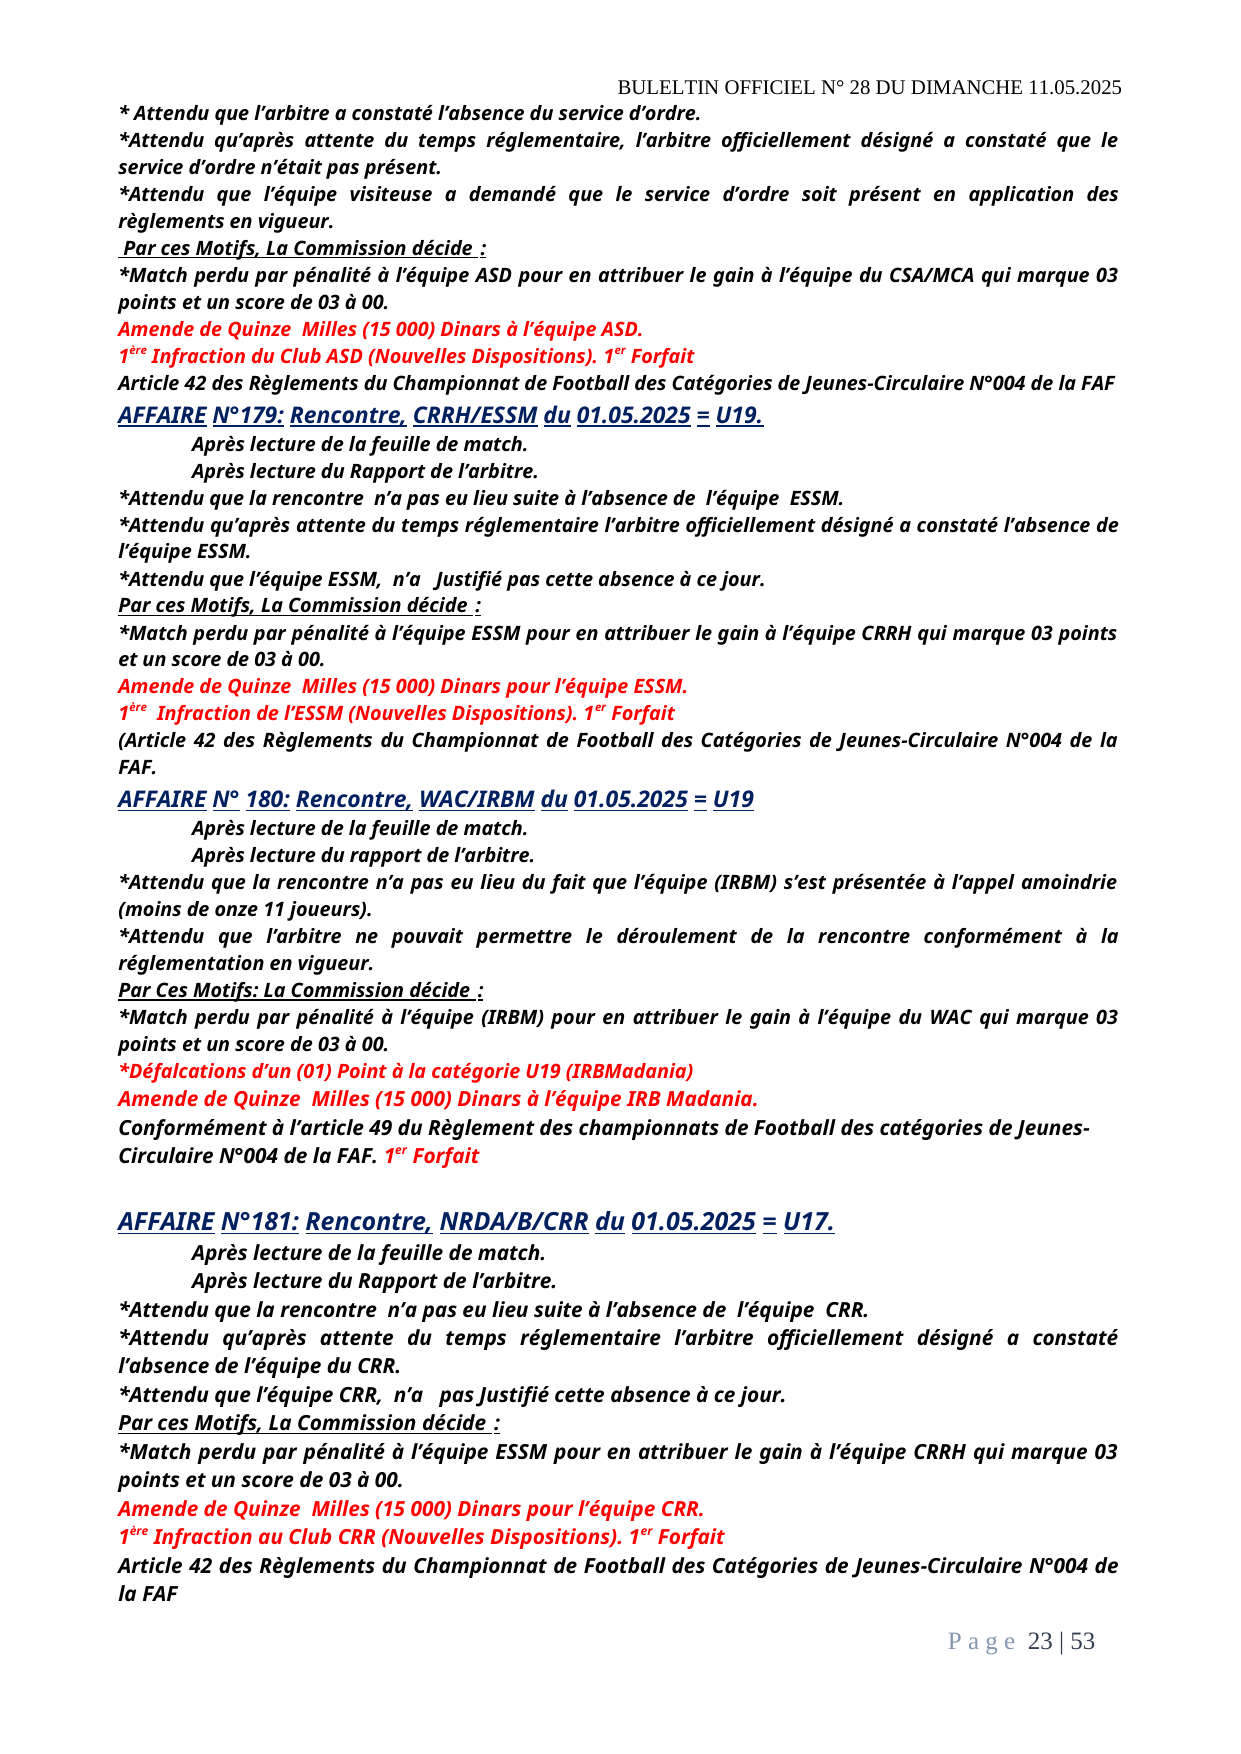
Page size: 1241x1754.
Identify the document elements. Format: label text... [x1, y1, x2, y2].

text Après lecture du Rapport de l’arbitre. [192, 457, 1122, 484]
list 1ère Infraction au Club CRR (Nouvelles Dispositions). 1er Forfait [118, 1522, 1122, 1551]
text Après lecture du rapport de l’arbitre. [192, 842, 1122, 869]
list Par ces Motifs, La Commission décide : [118, 1408, 1122, 1437]
list Article 42 des Règlements du Championnat de Football des Catégories de Jeunes-Circulaire N°004 de la FAF [118, 369, 1122, 396]
list *Match perdu par pénalité à l’équipe ESSM pour en attribuer le gain à l’équipe CRRH qui marque 03 points et un score de 03 à 00. [118, 619, 1122, 673]
list Amende de Quinze Milles (15 000) Dinars à l’équipe ASD. [118, 315, 1122, 342]
list *Match perdu par pénalité à l’équipe ESSM pour en attribuer le gain à l’équipe CRRH qui marque 03 points et un score de 03 à 00. [118, 1437, 1122, 1494]
text Après lecture de la feuille de match. [192, 1238, 1122, 1266]
list *Attendu que l’équipe CRR, n’a pas Justifié cette absence à ce jour. [118, 1380, 1122, 1408]
list Article 42 des Règlements du Championnat de Football des Catégories de Jeunes-Circulaire N°004 de la FAF [118, 1551, 1122, 1608]
list *Attendu qu’après attente du temps réglementaire l’arbitre officiellement désigné a constaté l’absence de l’équipe du CRR. [118, 1323, 1122, 1380]
text * Attendu que l’arbitre a constaté l’absence du service d’ordre. [118, 99, 1122, 126]
text Après lecture de la feuille de match. [192, 430, 1122, 457]
list Amende de Quinze Milles (15 000) Dinars pour l’équipe CRR. [118, 1494, 1122, 1522]
list *Match perdu par pénalité à l’équipe (IRBM) pour en attribuer le gain à l’équipe du WAC qui marque 03 points et un score de 03 à 00. [118, 1003, 1122, 1057]
text AFFAIRE N° 180: Rencontre, WAC/IRBM du 01.05.2025 = U19 [118, 783, 1181, 815]
list *Attendu que l’équipe ESSM, n’a Justifié pas cette absence à ce jour. [118, 565, 1122, 592]
text AFFAIRE N°181: Rencontre, NRDA/B/CRR du 01.05.2025 = U17. [118, 1204, 1181, 1238]
list Amende de Quinze Milles (15 000) Dinars pour l’équipe ESSM. [118, 673, 1122, 700]
list 1ère Infraction du Club ASD (Nouvelles Dispositions). 1er Forfait [118, 342, 1122, 369]
text Par Ces Motifs: La Commission décide : [118, 977, 1122, 1003]
list (Article 42 des Règlements du Championnat de Football des Catégories de Jeunes-Circulaire N°004 de la FAF. [118, 727, 1122, 781]
list 1ère Infraction de l’ESSM (Nouvelles Dispositions). 1er Forfait [118, 700, 1122, 727]
text Après lecture du Rapport de l’arbitre. [192, 1266, 1122, 1295]
text AFFAIRE N°179: Rencontre, CRRH/ESSM du 01.05.2025 = U19. [118, 399, 1181, 430]
list *Attendu que la rencontre n’a pas eu lieu du fait que l’équipe (IRBM) s’est présentée à l’appel amoindrie (moins de onze 11 joueurs). [118, 869, 1122, 923]
list *Attendu qu’après attente du temps réglementaire l’arbitre officiellement désigné a constaté l’absence de l’équipe ESSM. [118, 511, 1122, 565]
text Après lecture de la feuille de match. [192, 815, 1122, 842]
list *Attendu qu’après attente du temps réglementaire, l’arbitre officiellement désigné a constaté que le service d’ordre n’était pas présent. [118, 126, 1122, 180]
text Conformément à l’article 49 du Règlement des championnats de Football des catégories de Jeunes-Circulaire N°004 de la FAF. 1er Forfait [118, 1113, 1181, 1170]
list *Attendu que l’équipe visiteuse a demandé que le service d’ordre soit présent en application des règlements en vigueur. [118, 180, 1122, 234]
list *Match perdu par pénalité à l’équipe ASD pour en attribuer le gain à l’équipe du CSA/MCA qui marque 03 points et un score de 03 à 00. [118, 261, 1122, 315]
list *Défalcations d’un (01) Point à la catégorie U19 (IRBMadania) [118, 1057, 1122, 1084]
list Amende de Quinze Milles (15 000) Dinars à l’équipe IRB Madania. [118, 1084, 1122, 1113]
list Par ces Motifs, La Commission décide : [118, 234, 1122, 261]
list Par ces Motifs, La Commission décide : [118, 592, 1122, 619]
list *Attendu que l’arbitre ne pouvait permettre le déroulement de la rencontre conformément à la réglementation en vigueur. [118, 923, 1122, 977]
list *Attendu que la rencontre n’a pas eu lieu suite à l’absence de l’équipe CRR. [118, 1295, 1122, 1323]
list *Attendu que la rencontre n’a pas eu lieu suite à l’absence de l’équipe ESSM. [118, 484, 1122, 511]
